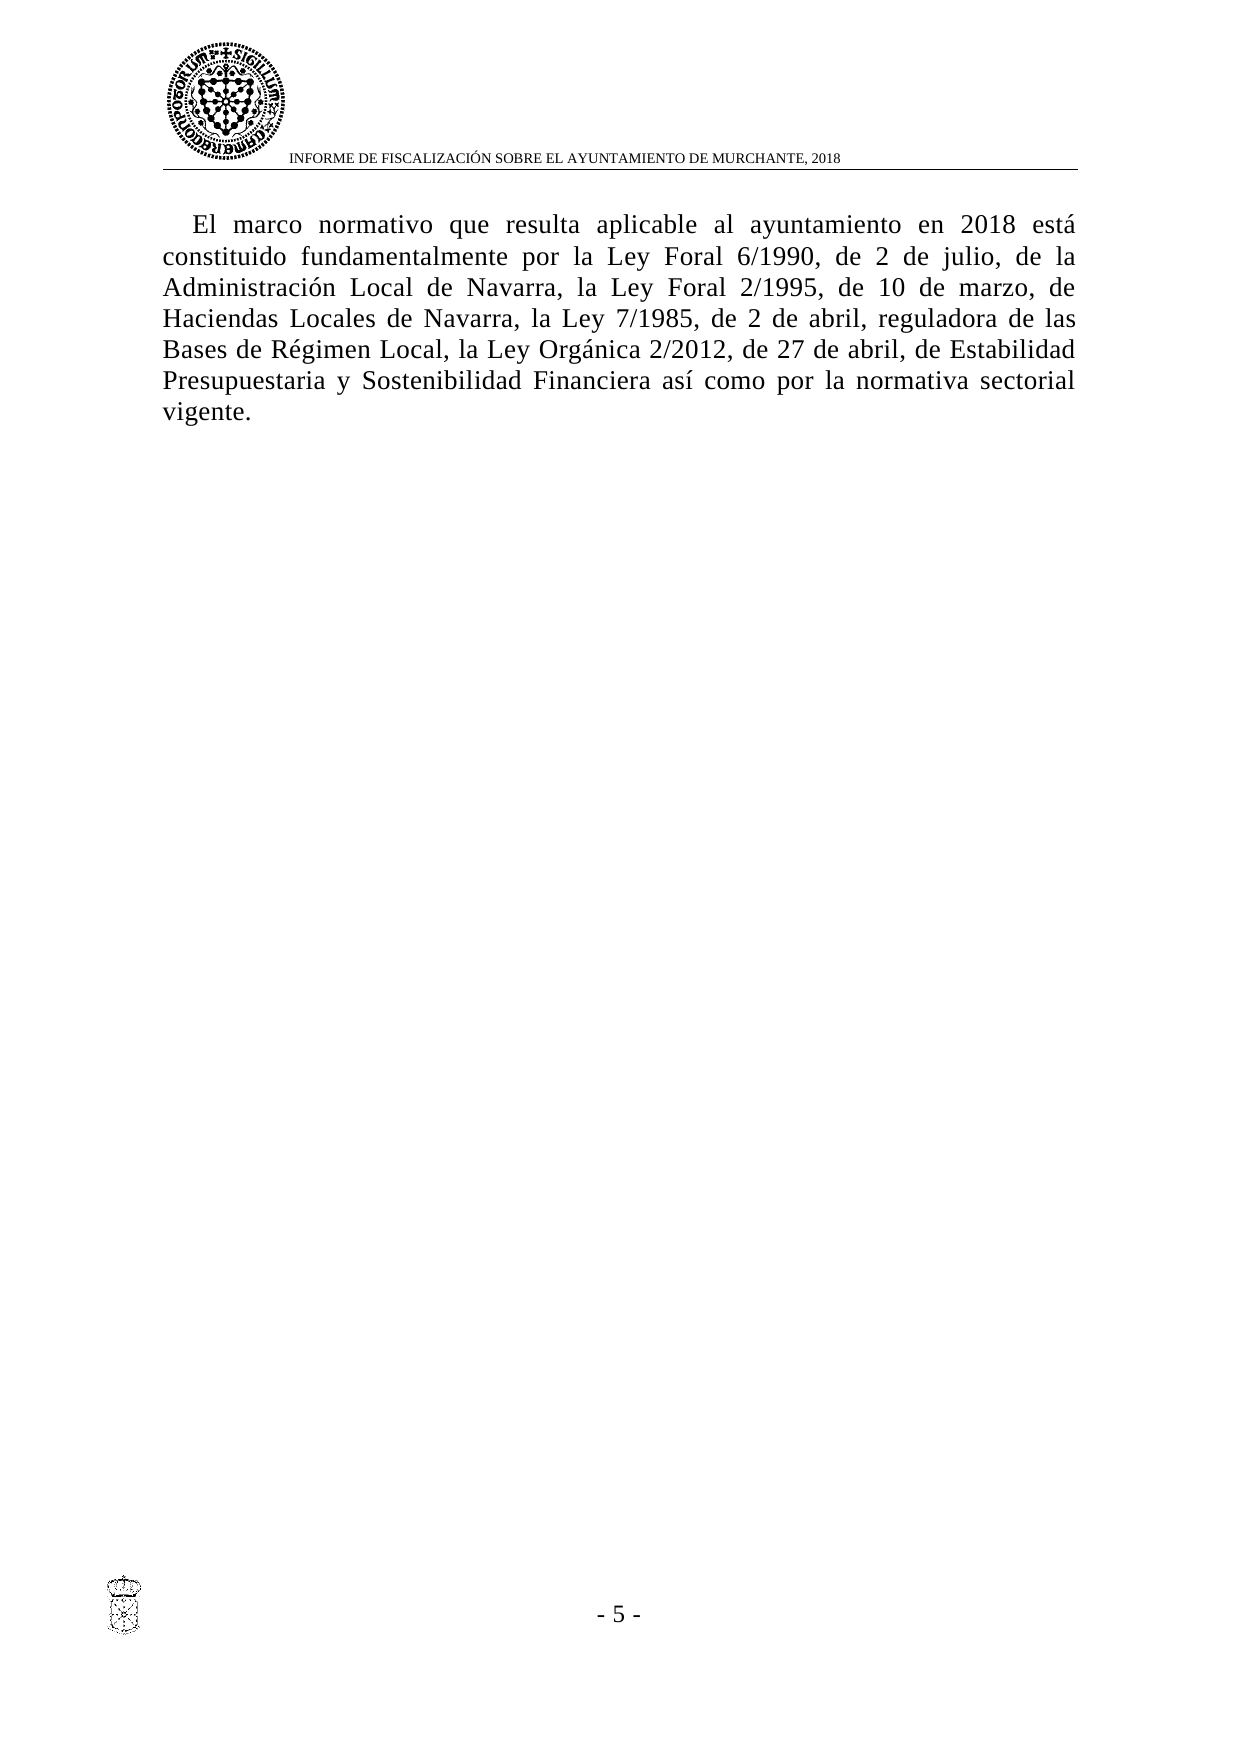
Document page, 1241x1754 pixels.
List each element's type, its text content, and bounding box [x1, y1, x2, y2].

picture [105, 1574, 142, 1636]
text El marco normativo que resulta aplicable al ayuntamiento en 2018 está constituido fundamentalmente por la Ley Foral 6/1990, de 2 de julio, de la Administración Local de Navarra, la Ley Foral 2/1995, de 10 de marzo, de Haciendas Locales de Navarra, la Ley 7/1985, de 2 de abril, reguladora de las Bases de Régimen Local, la Ley Orgánica 2/2012, de 27 de abril, de Estabilidad Presupuestaria y Sostenibilidad Financiera así como por la normativa sectorial vigente. [162, 208, 1078, 427]
picture [162, 38, 289, 164]
